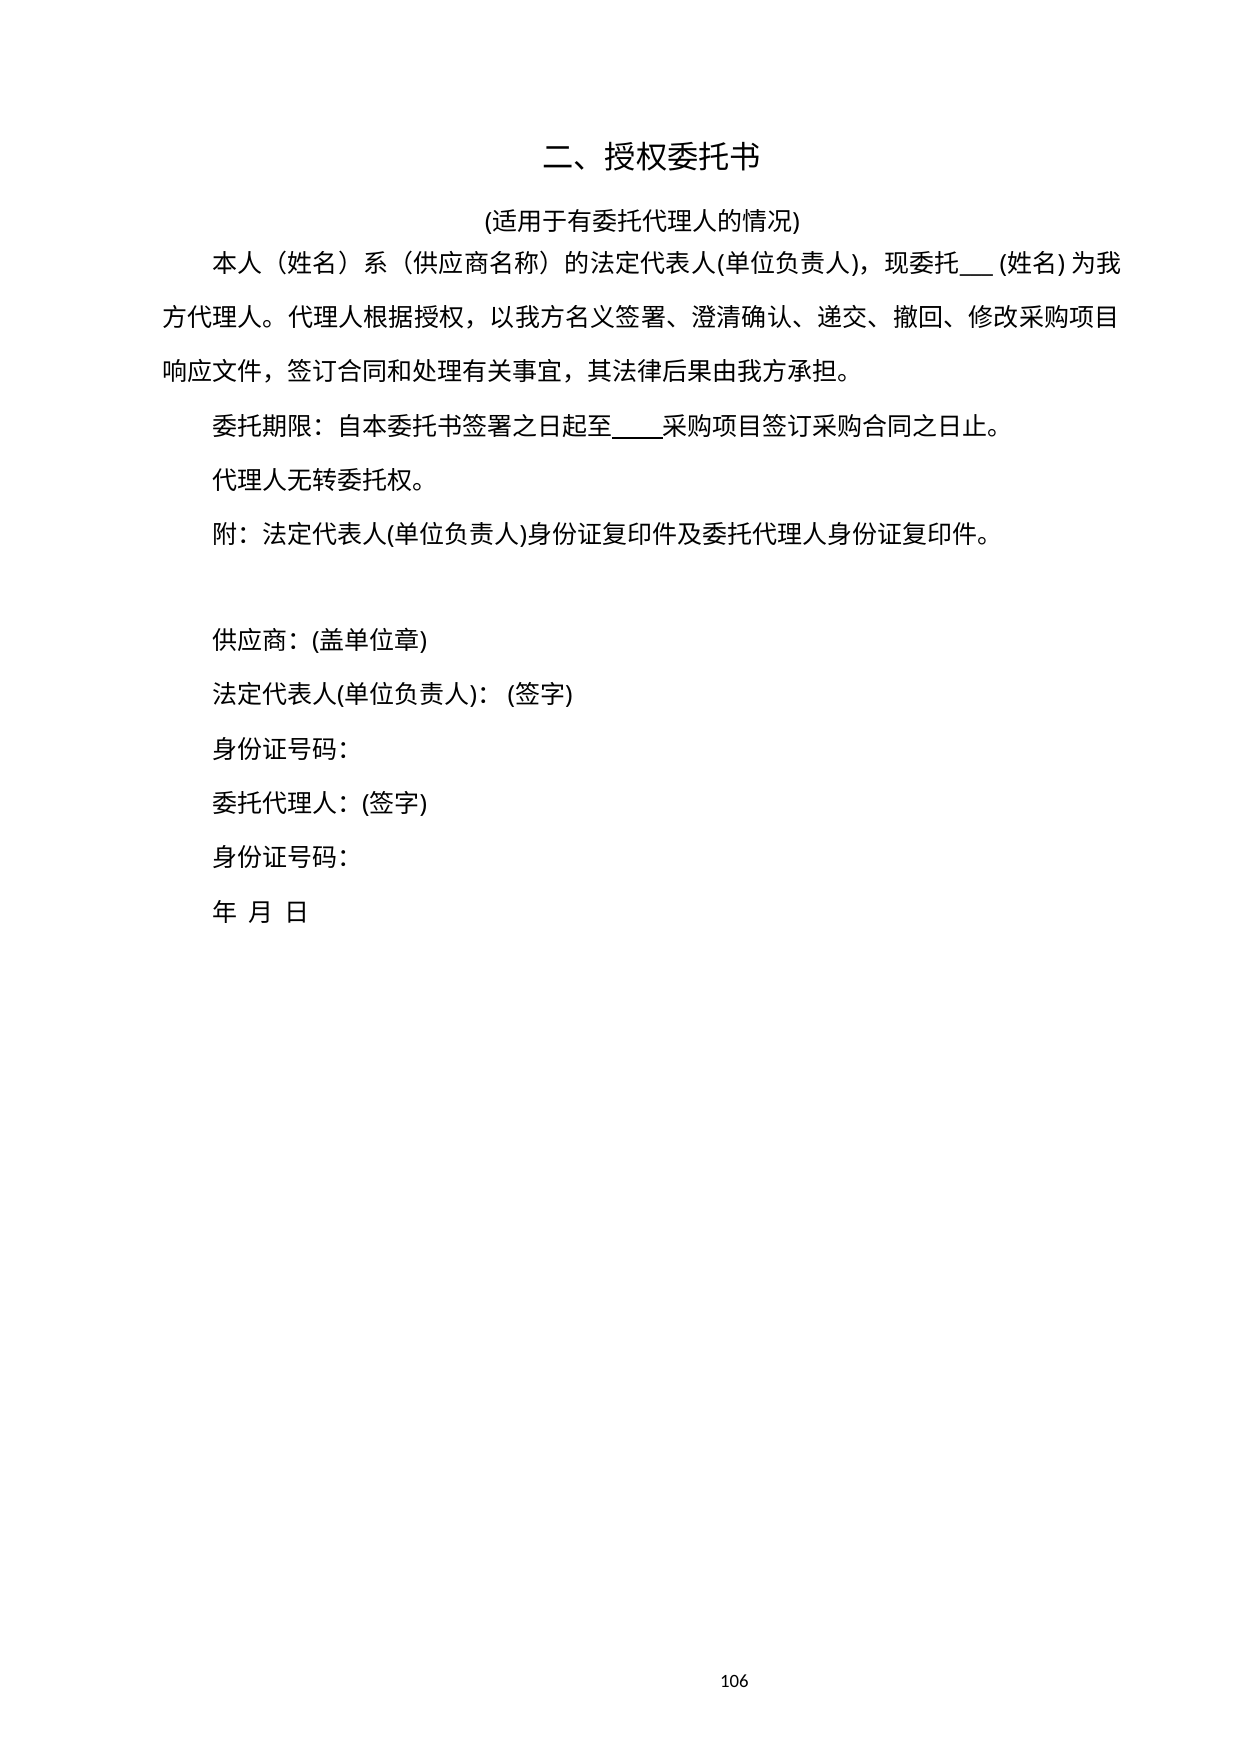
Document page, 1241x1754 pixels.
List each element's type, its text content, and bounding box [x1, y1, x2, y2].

text 法定代表人(单位负责人)： (签字) [162, 675, 1122, 711]
text 委托代理人：(签字) [162, 783, 1122, 820]
text 身份证号码： [162, 729, 1122, 765]
text 委托期限：自本委托书签署之日起至 采购项目签订采购合同之日止。 [162, 406, 1122, 442]
text 本人（姓名）系（供应商名称）的法定代表人(单位负责人)，现委托___ (姓名) 为我方代理人。代理人根据授权，以我方名义签署、澄清确认、递交、撤回、修改采购项目响应文件，签订合同和处理有关事宜，其法律后果由我方承担。 [162, 243, 1122, 388]
list 授权委托书 [118, 118, 1122, 181]
text 年 月 日 [162, 892, 1122, 928]
text 身份证号码： [162, 838, 1122, 874]
text 供应商：(盖单位章) [162, 620, 1122, 657]
text 代理人无转委托权。 [162, 461, 1122, 497]
text (适用于有委托代理人的情况) [162, 181, 1122, 243]
text 附：法定代表人(单位负责人)身份证复印件及委托代理人身份证复印件。 [162, 515, 1122, 551]
